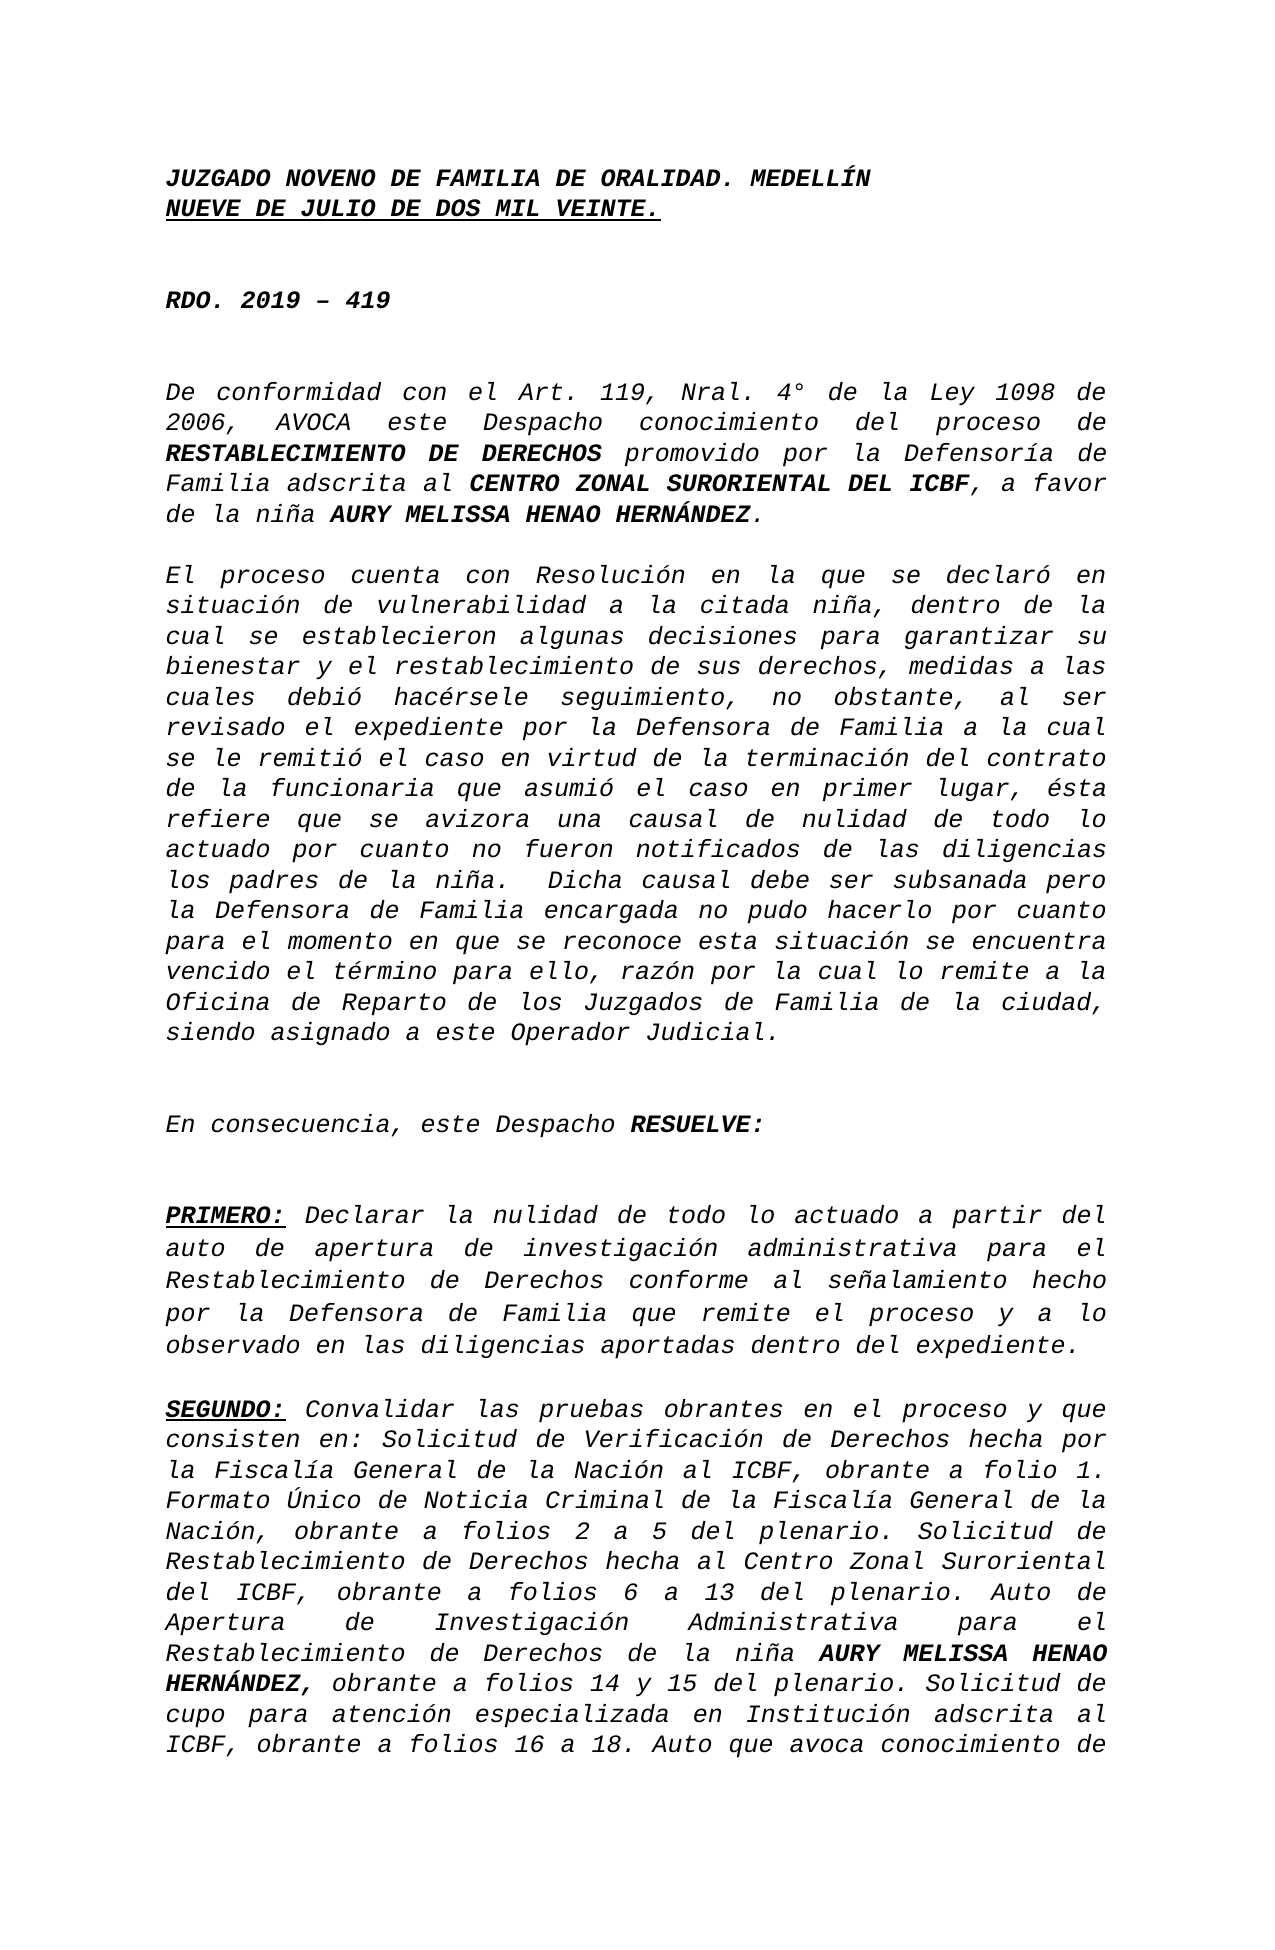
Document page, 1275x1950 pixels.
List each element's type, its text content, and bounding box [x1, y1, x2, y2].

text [165, 1396, 1109, 1760]
text PRIMERO: Declarar la nulidad de todo lo actuado a partir del auto de apertura de investigación administrativa para el Restablecimiento de Derechos conforme al señalamiento hecho por la Defensora de Familia que remite el proceso y a lo observado en las diligencias aportadas dentro del expediente. [165, 1203, 1109, 1361]
text El proceso cuenta con Resolución en la que se declaró en situación de vulnerabilidad a la citada niña, dentro de la cual se establecieron algunas decisiones para garantizar su bienestar y el restablecimiento de sus derechos, medidas a las cuales debió hacérsele seguimiento, no obstante, al ser revisado el expediente por la Defensora de Familia a la cual se le remitió el caso en virtud de la terminación del contrato de la funcionaria que asumió el caso en primer lugar, ésta refiere que se avizora una causal de nulidad de todo lo actuado por cuanto no fueron notificados de las diligencias los padres de la niña. Dicha causal debe ser subsanada pero la Defensora de Familia encargada no pudo hacerlo por cuanto para el momento en que se reconoce esta situación se encuentra vencido el término para ello, razón por la cual lo remite a la Oficina de Reparto de los Juzgados de Familia de la ciudad, siendo asignado a este Operador Judicial. [165, 562, 1109, 1048]
text De conformidad con el Art. 119, Nral. 4° de la Ley 1098 de 2006, AVOCA este Despacho conocimiento del proceso de RESTABLECIMIENTO DE DERECHOS promovido por la Defensoría de Familia adscrita al CENTRO ZONAL SURORIENTAL DEL ICBF, a favor de la niña AURY MELISSA HENAO HERNÁNDEZ. [165, 379, 1109, 529]
text En consecuencia, este Despacho RESUELVE: [165, 1112, 1109, 1140]
text JUZGADO NOVENO DE FAMILIA DE ORALIDAD. MEDELLÍN [165, 165, 1109, 194]
text RDO. 2019 – 419 [165, 287, 1109, 316]
text NUEVE DE JULIO DE DOS MIL VEINTE. [165, 196, 1109, 224]
